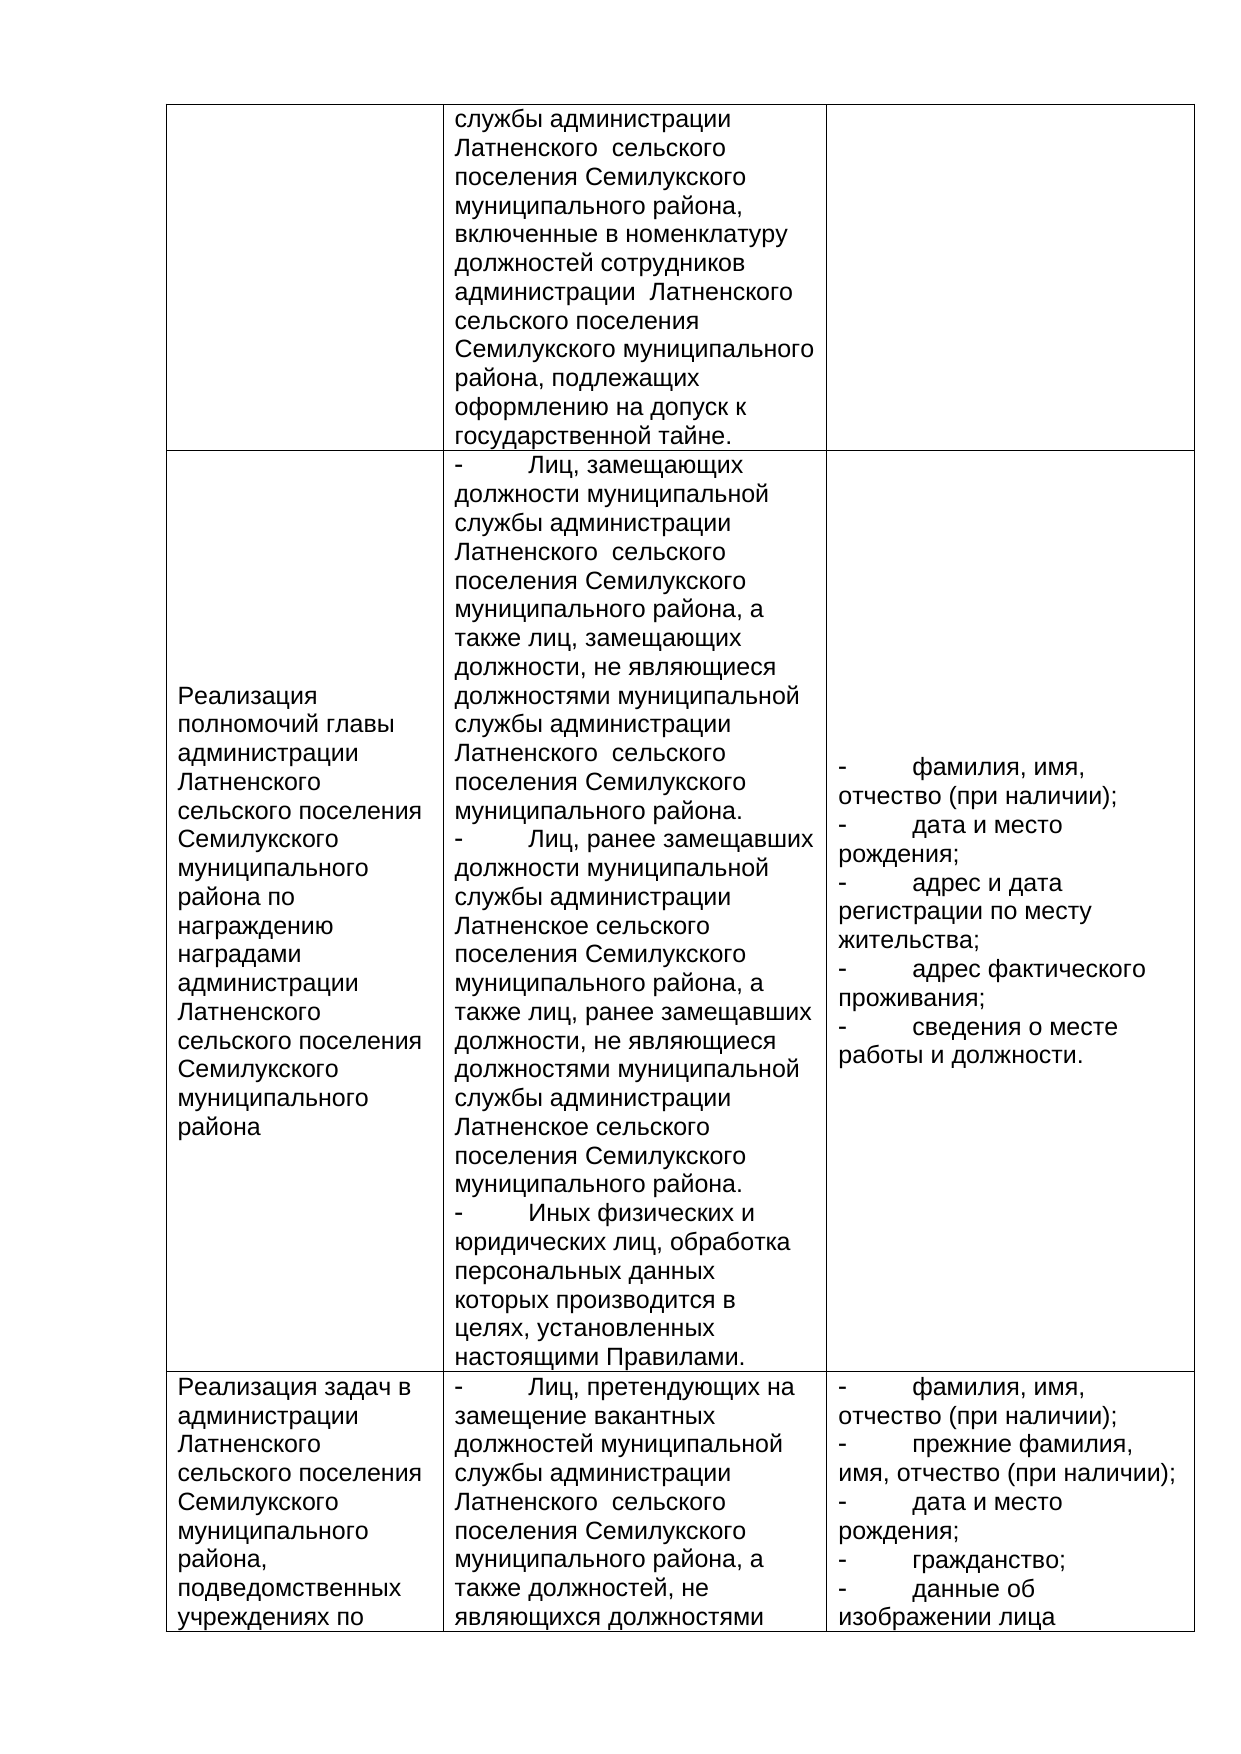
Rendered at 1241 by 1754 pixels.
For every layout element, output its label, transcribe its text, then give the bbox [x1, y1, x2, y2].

table_cell Лиц, замещающих должности муниципальной службы администрации Латненского сельского поселения Семилукского муниципального района, а также лиц, замещающих должности, не являющиеся должностями муниципальной службы администрации Латненского сельского поселения Семилукского муниципального района. Лиц, ранее замещавших должности муниципальной службы администрации Латненское сельского поселения Семилукского муниципального района, а также лиц, ранее замещавших должности, не являющиеся должностями муниципальной службы администрации Латненское сельского поселения Семилукского муниципального района. Иных физических и юридических лиц, обработка персональных данных которых производится в целях, установленных настоящими Правилами. [444, 451, 826, 1371]
table_cell Реализация полномочий главы администрации Латненского сельского поселения Семилукского муниципального района по награждению наградами администрации Латненского сельского поселения Семилукского муниципального района [167, 451, 443, 1371]
table_cell фамилия, имя, отчество (при наличии); дата и место рождения; адрес и дата регистрации по месту жительства; адрес фактического проживания; сведения о месте работы и должности. [827, 451, 1194, 1371]
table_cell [167, 1372, 443, 1631]
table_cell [827, 105, 1194, 449]
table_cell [444, 105, 826, 449]
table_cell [827, 1372, 1194, 1631]
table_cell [444, 1372, 826, 1631]
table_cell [167, 105, 443, 449]
